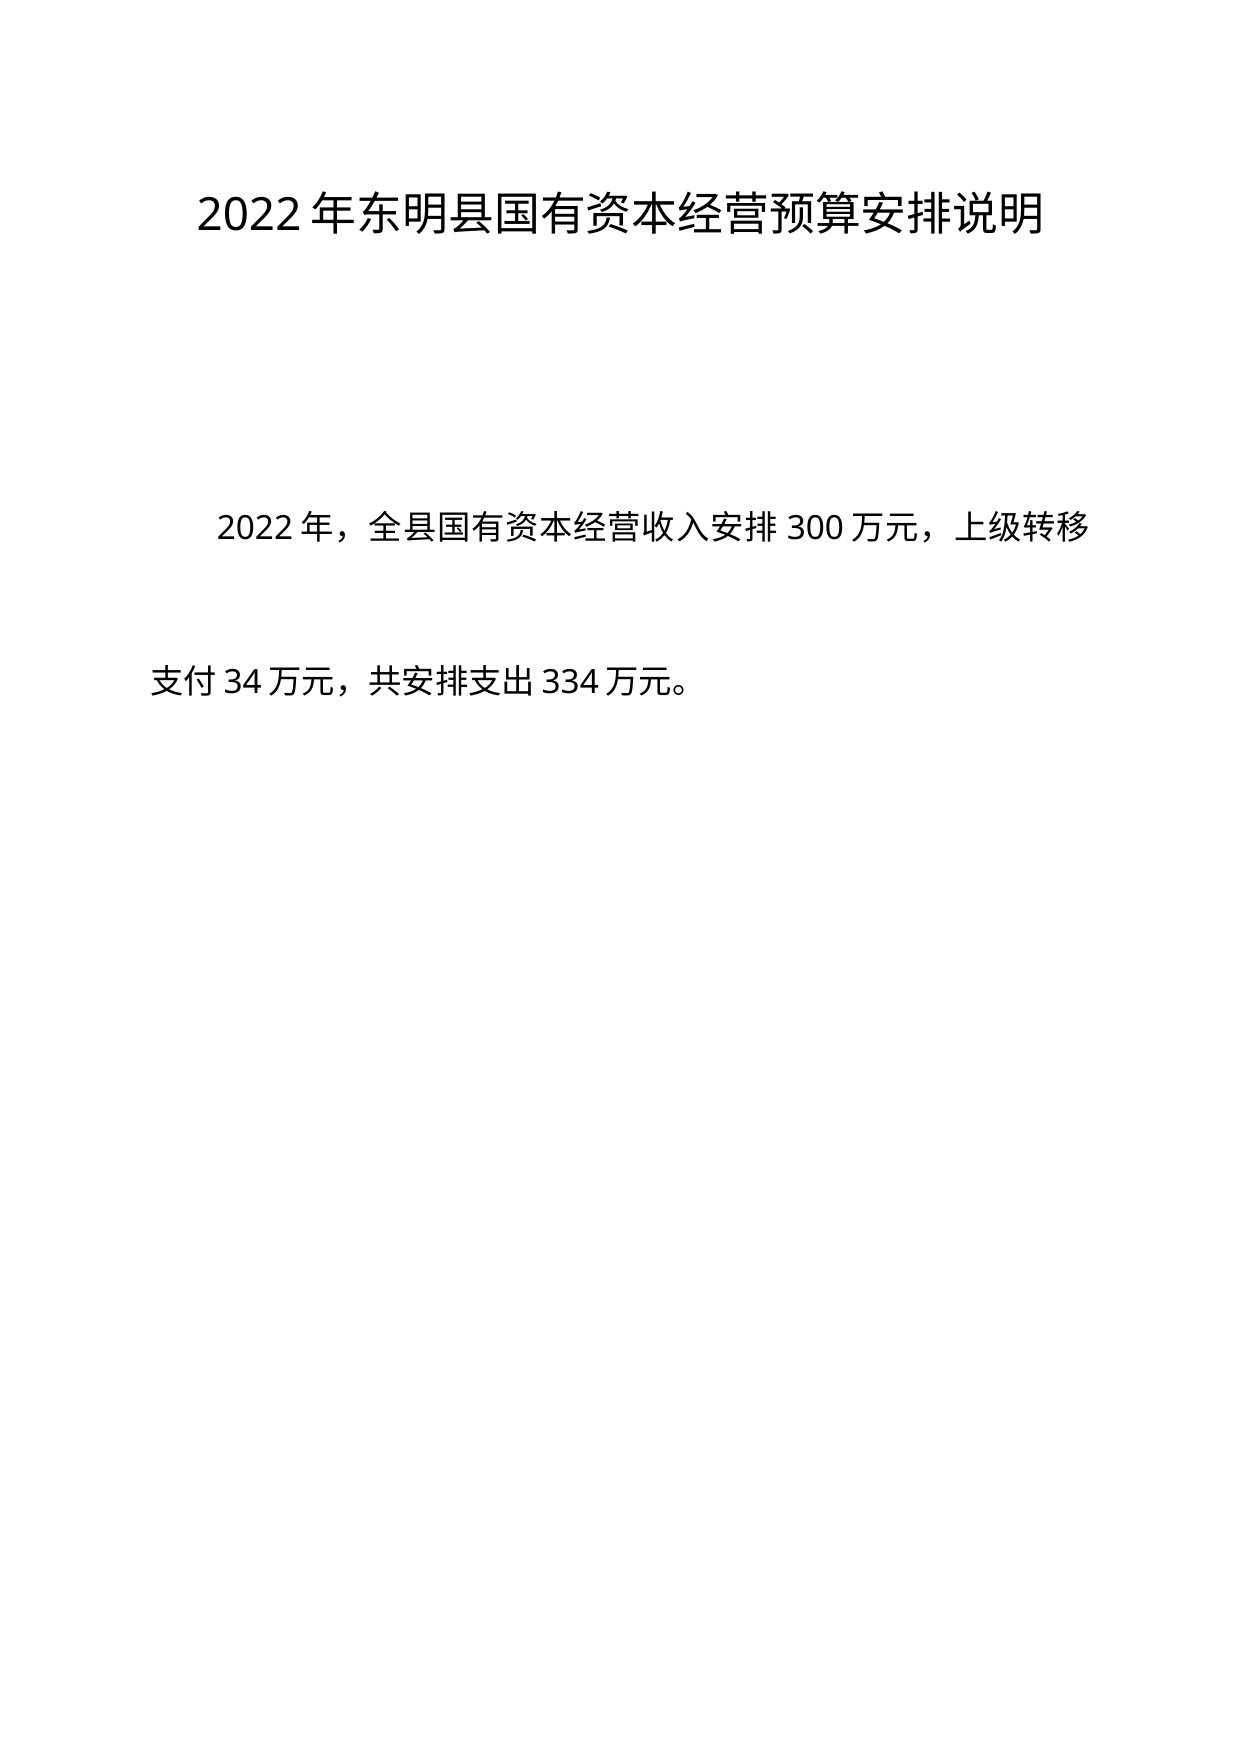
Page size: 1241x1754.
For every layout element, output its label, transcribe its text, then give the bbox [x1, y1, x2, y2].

text 2022年，全县国有资本经营收入安排300万元，上级转移支付34万元，共安排支出334万元。 [150, 492, 1090, 711]
text 2022年东明县国有资本经营预算安排说明 [150, 162, 1090, 259]
